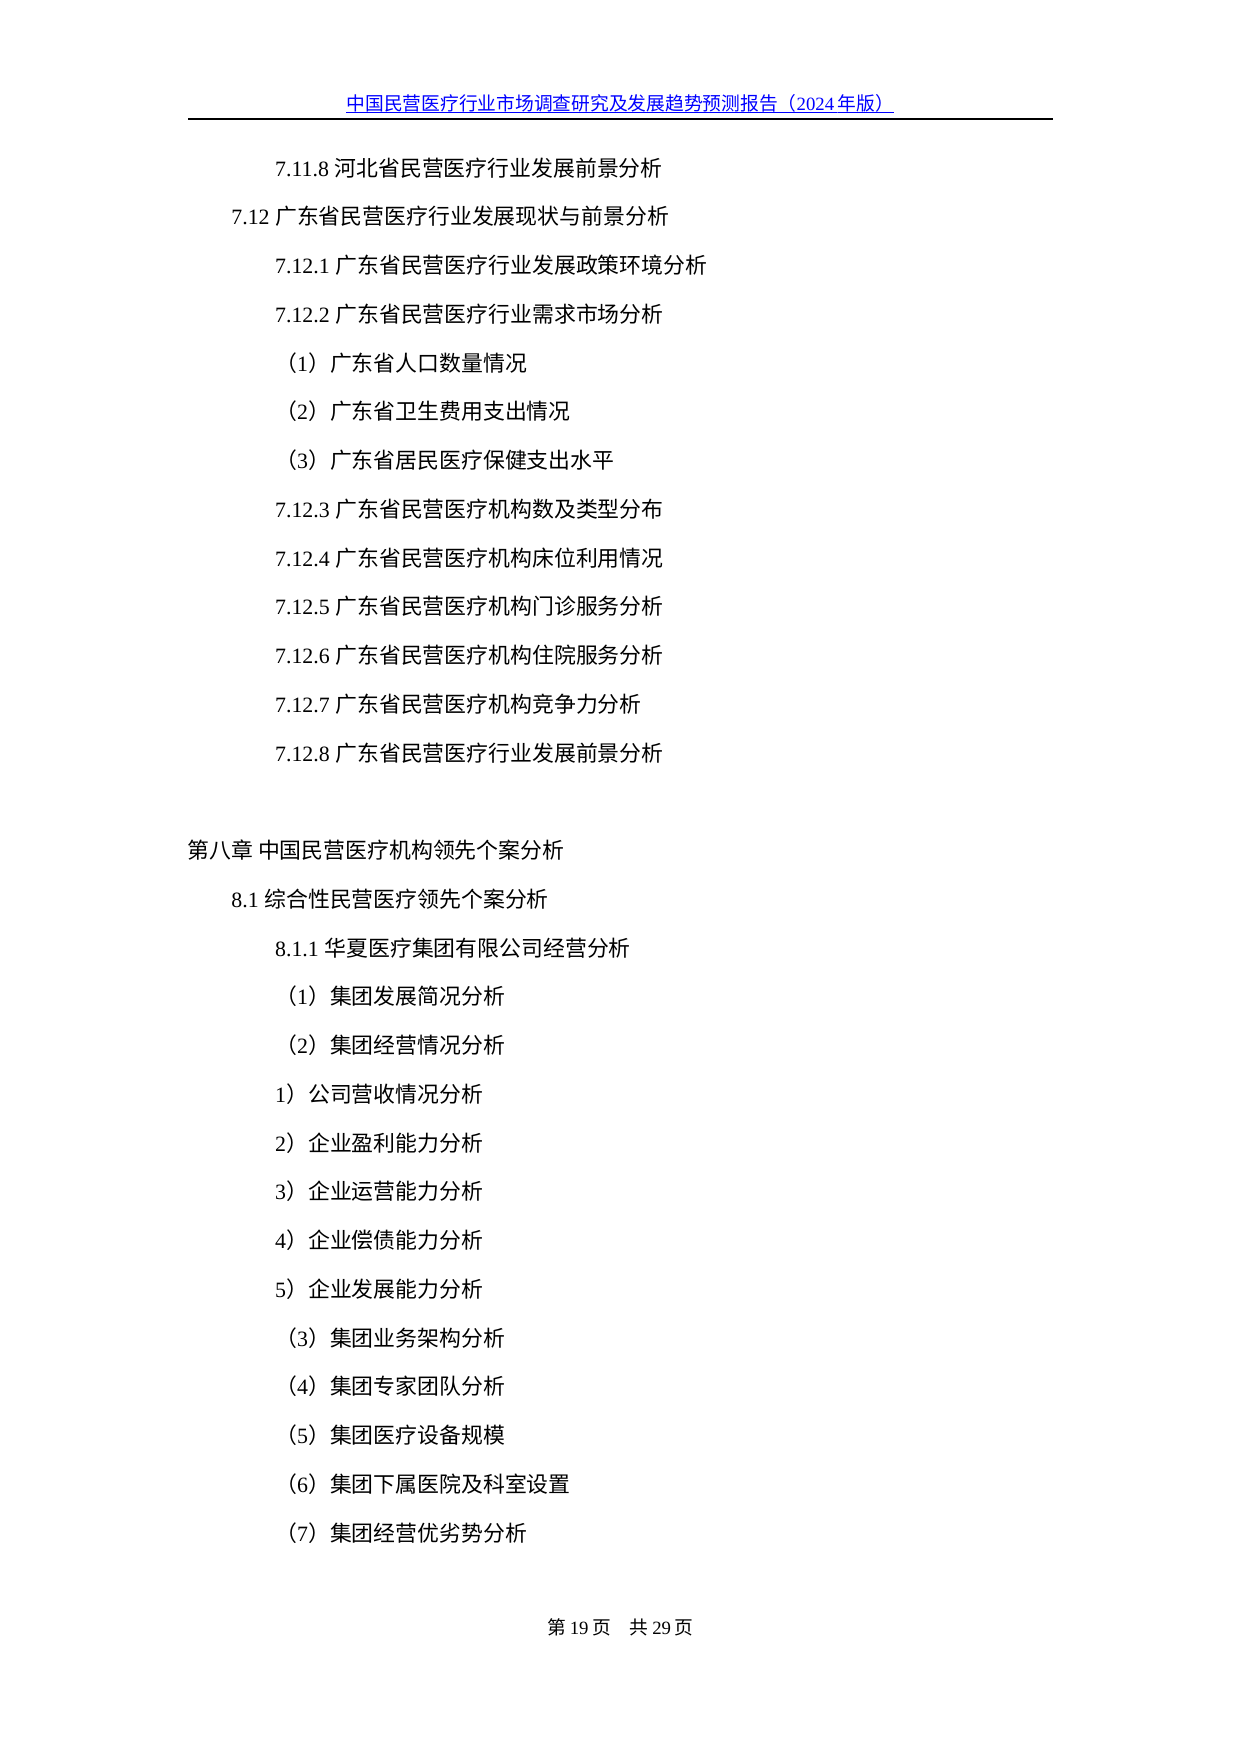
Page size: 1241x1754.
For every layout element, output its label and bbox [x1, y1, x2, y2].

text [187, 150, 1053, 1548]
